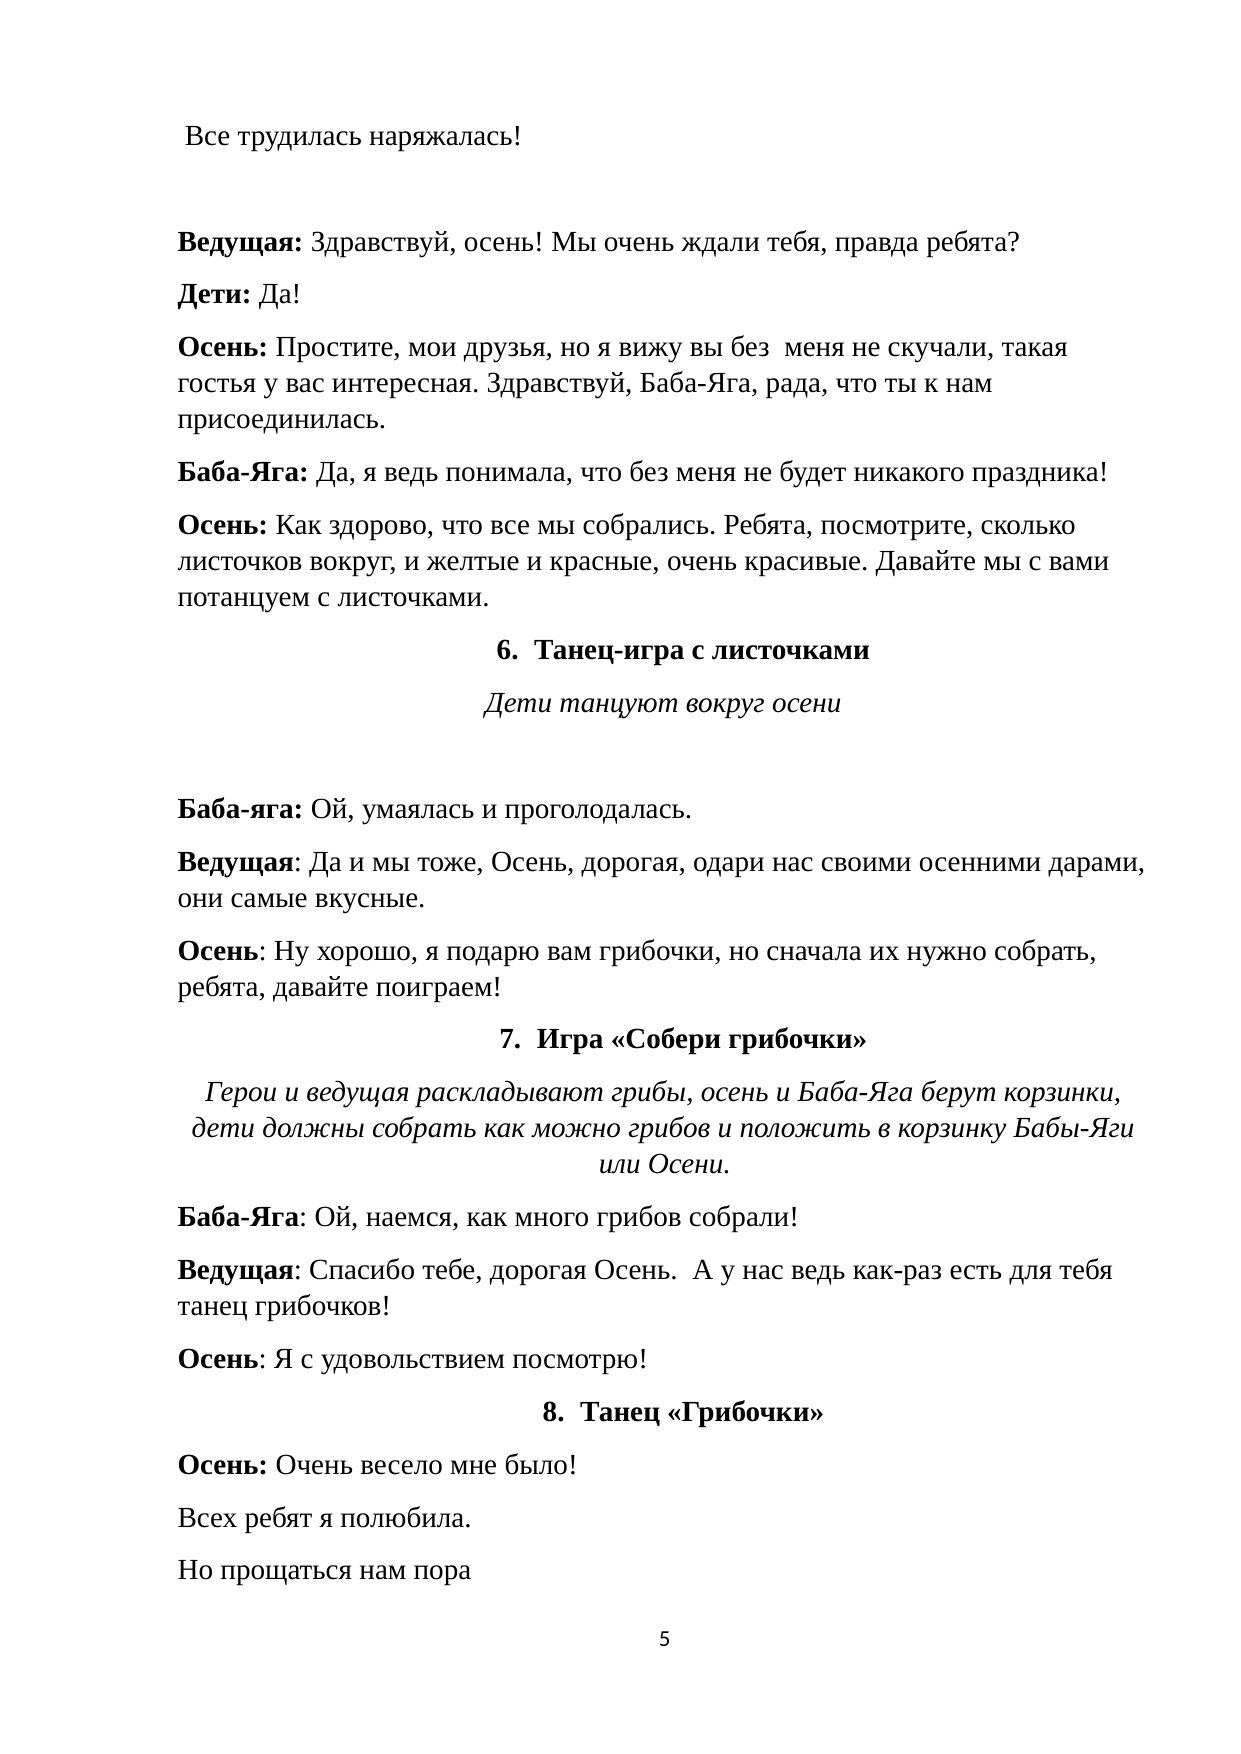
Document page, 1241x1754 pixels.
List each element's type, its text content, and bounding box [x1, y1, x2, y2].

text Осень: Ну хорошо, я подарю вам грибочки, но сначала их нужно собрать, ребята, давайте поиграем! [177, 933, 1152, 1002]
text Баба-яга: Ой, умаялась и проголодалась. [177, 791, 1152, 824]
text Всех ребят я полюбила. [177, 1500, 1152, 1533]
text Осень: Простите, мои друзья, но я вижу вы без меня не скучали, такая гостья у вас интересная. Здравствуй, Баба-Яга, рада, что ты к нам присоединилась. [177, 329, 1152, 435]
text Герои и ведущая раскладывают грибы, осень и Баба-Яга берут корзинки, дети должны собрать как можно грибов и положить в корзинку Бабы-Яги или Осени. [177, 1074, 1152, 1180]
text Но прощаться нам пора [177, 1552, 1152, 1586]
text Ведущая: Спасибо тебе, дорогая Осень. А у нас ведь как-раз есть для тебя танец грибочков! [177, 1252, 1152, 1322]
text Дети: Да! [177, 277, 1152, 310]
text Ведущая: Да и мы тоже, Осень, дорогая, одари нас своими осенними дарами, они самые вкусные. [177, 844, 1152, 913]
text Дети танцуют вокруг осени [177, 685, 1152, 719]
list Игра «Собери грибочки» [215, 1022, 1152, 1055]
text Осень: Очень весело мне было! [177, 1447, 1152, 1480]
text Все трудилась наряжалась! [177, 118, 1152, 152]
list Танец «Грибочки» [215, 1394, 1152, 1428]
text Осень: Как здорово, что все мы собрались. Ребята, посмотрите, сколько листочков вокруг, и желтые и красные, очень красивые. Давайте мы с вами потанцуем с листочками. [177, 507, 1152, 613]
list Танец-игра с листочками [215, 632, 1152, 666]
text Ведущая: Здравствуй, осень! Мы очень ждали тебя, правда ребята? [177, 224, 1152, 257]
text Баба-Яга: Ой, наемся, как много грибов собрали! [177, 1199, 1152, 1233]
text Осень: Я с удовольствием посмотрю! [177, 1341, 1152, 1375]
text Баба-Яга: Да, я ведь понимала, что без меня не будет никакого праздника! [177, 454, 1152, 488]
